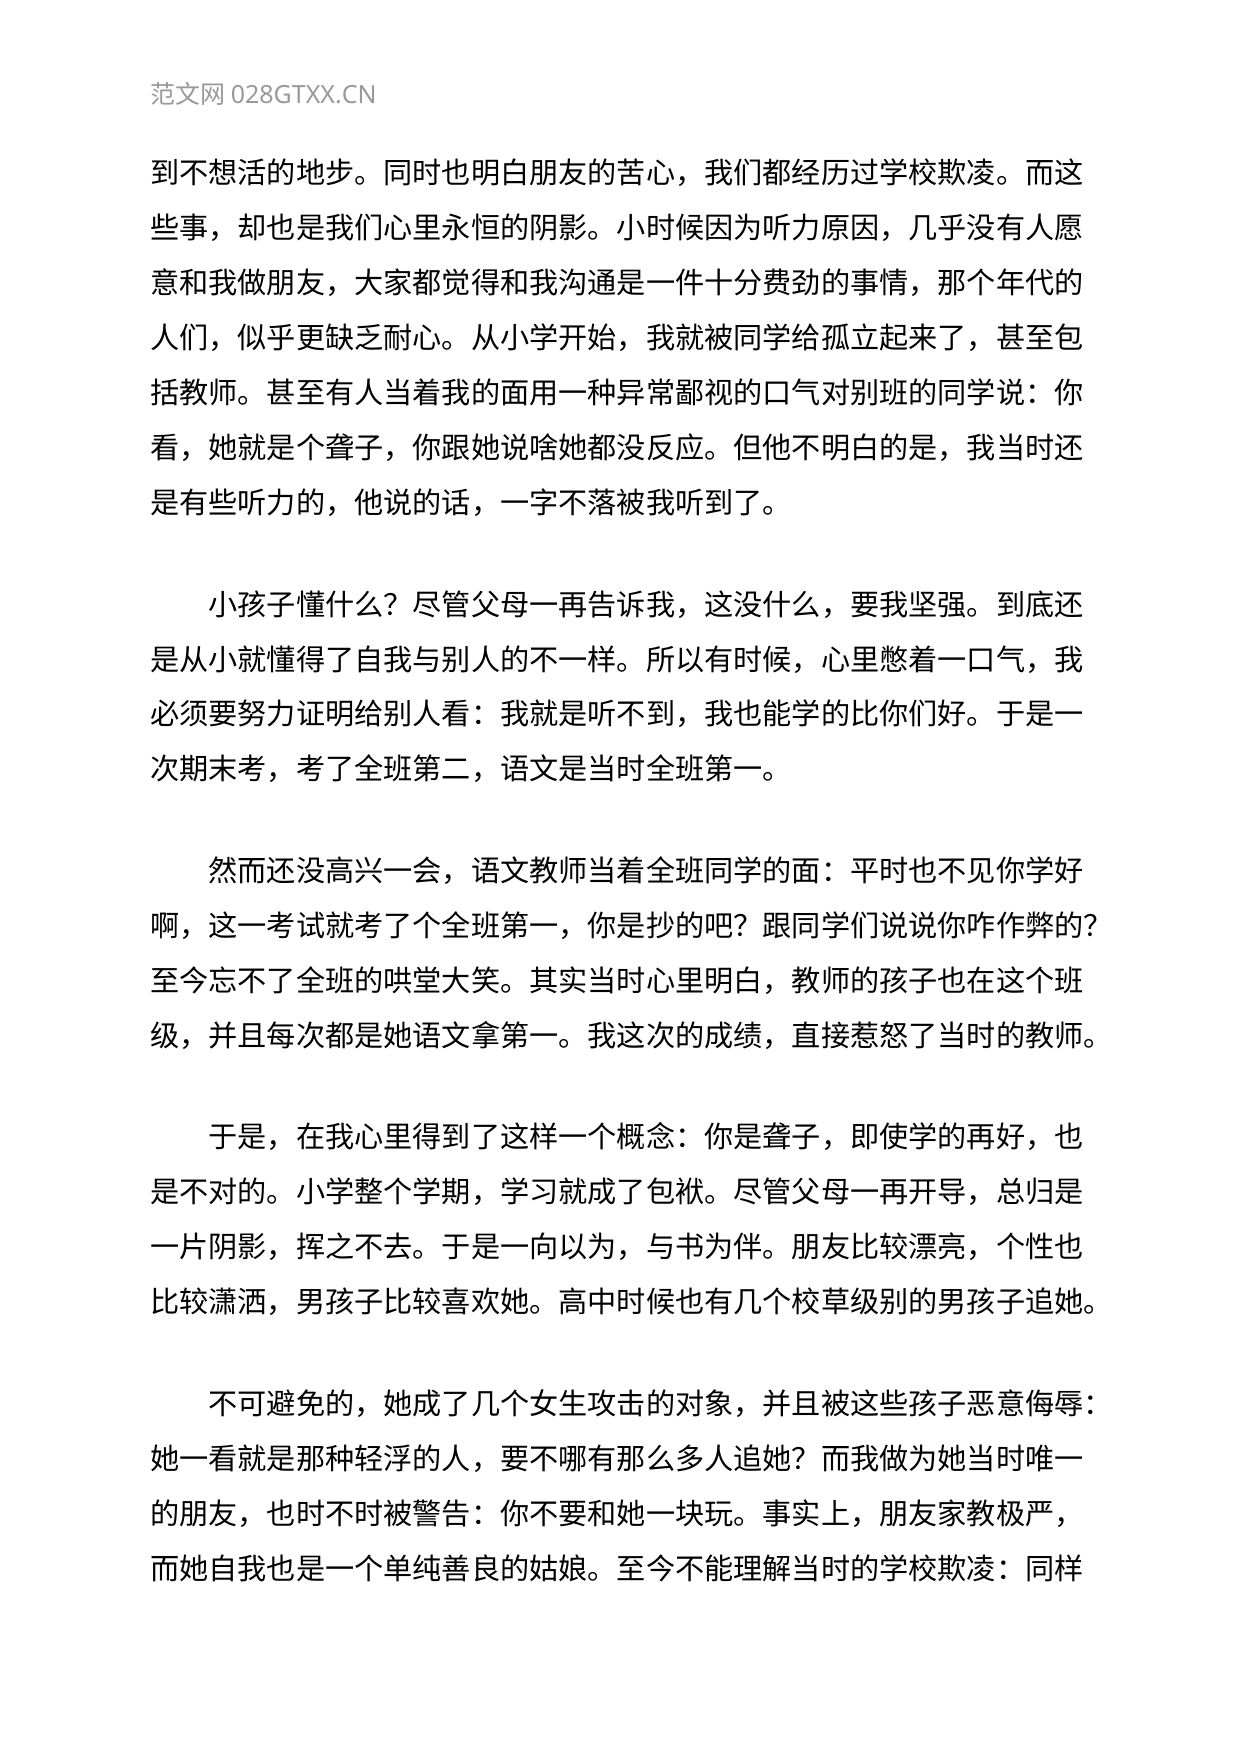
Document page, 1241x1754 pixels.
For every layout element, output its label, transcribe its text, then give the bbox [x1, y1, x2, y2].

text 小孩子懂什么？尽管父母一再告诉我，这没什么，要我坚强。到底还是从小就懂得了自我与别人的不一样。所以有时候，心里憋着一口气，我必须要努力证明给别人看：我就是听不到，我也能学的比你们好。于是一次期末考，考了全班第二，语文是当时全班第一。 [150, 581, 1090, 788]
text 然而还没高兴一会，语文教师当着全班同学的面：平时也不见你学好啊，这一考试就考了个全班第一，你是抄的吧？跟同学们说说你咋作弊的？至今忘不了全班的哄堂大笑。其实当时心里明白，教师的孩子也在这个班级，并且每次都是她语文拿第一。我这次的成绩，直接惹怒了当时的教师。 [150, 848, 1090, 1054]
text 于是，在我心里得到了这样一个概念：你是聋子，即使学的再好，也是不对的。小学整个学期，学习就成了包袱。尽管父母一再开导，总归是一片阴影，挥之不去。于是一向以为，与书为伴。朋友比较漂亮，个性也比较潇洒，男孩子比较喜欢她。高中时候也有几个校草级别的男孩子追她。 [150, 1114, 1090, 1321]
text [150, 1381, 1090, 1587]
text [150, 150, 1090, 522]
